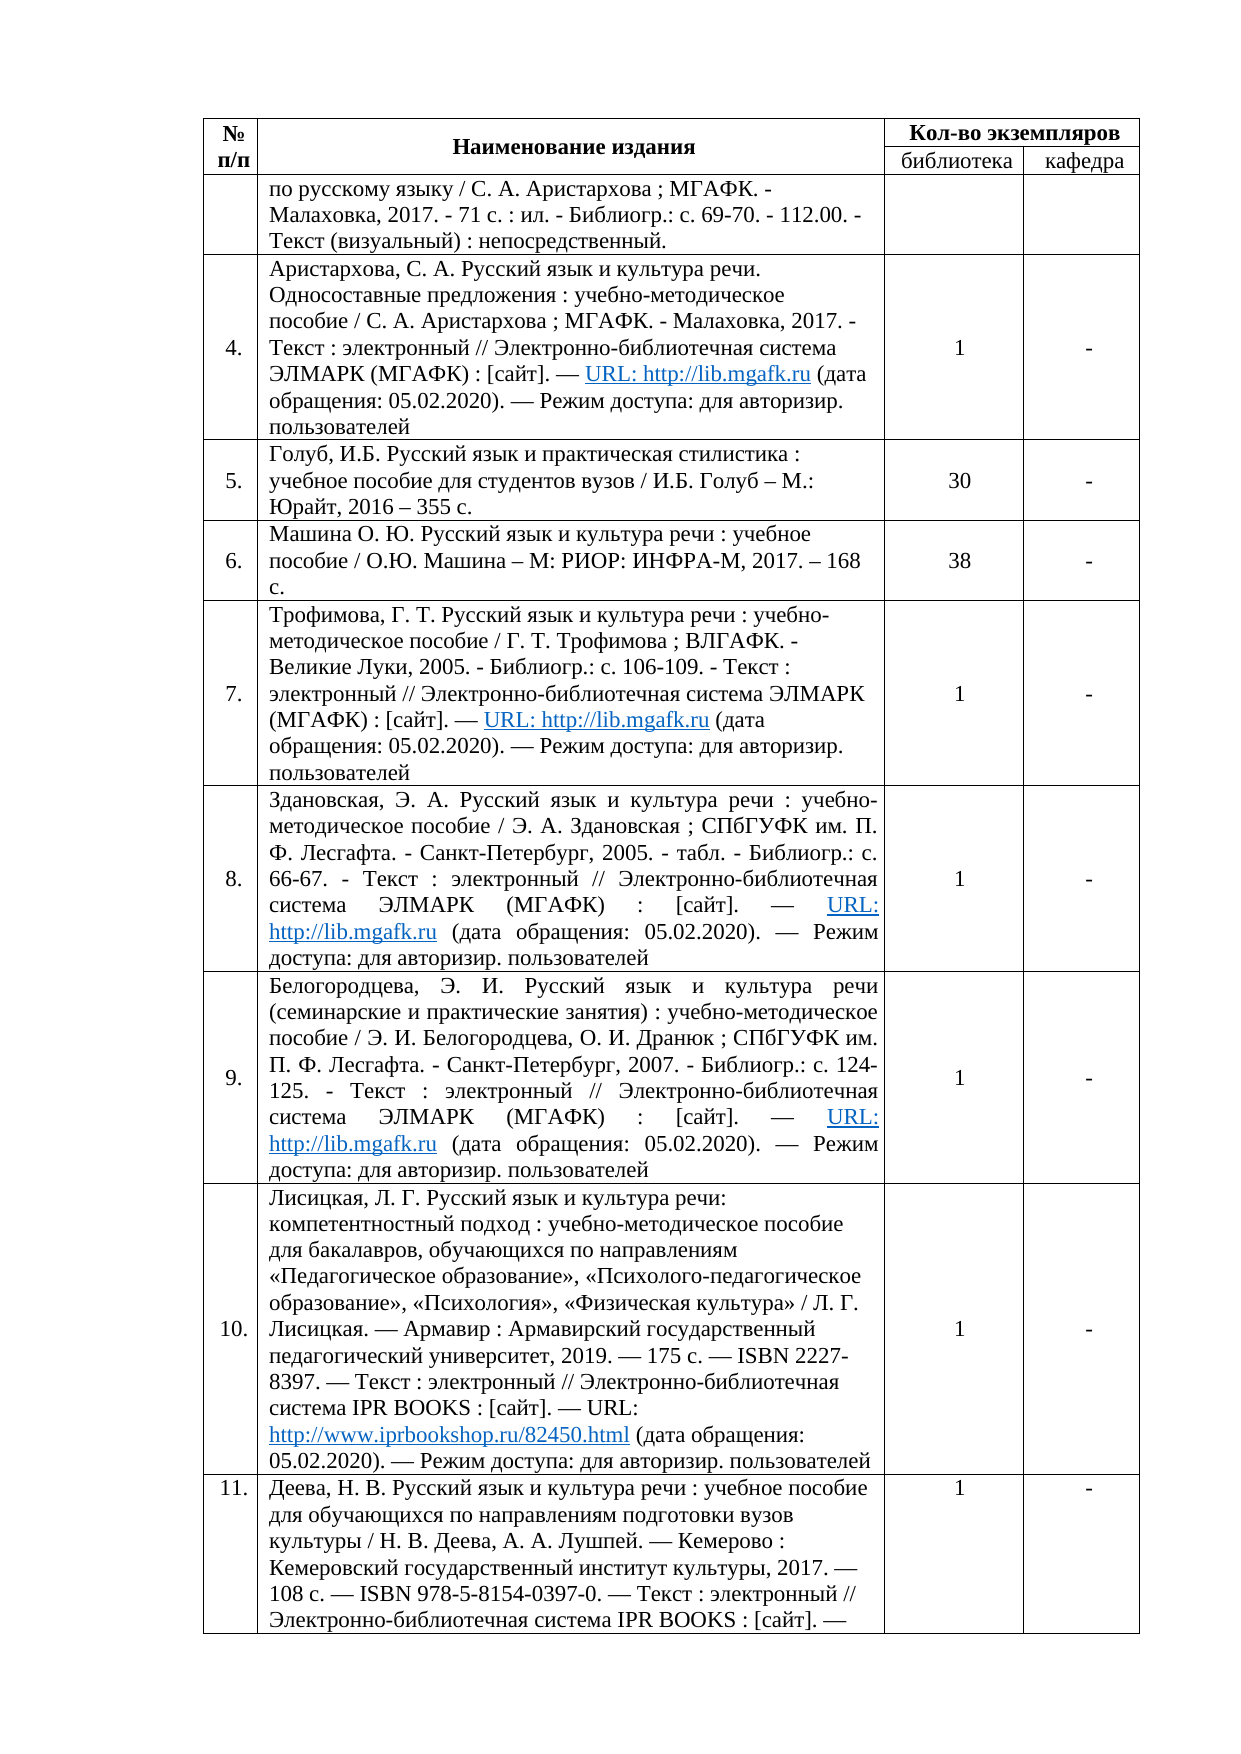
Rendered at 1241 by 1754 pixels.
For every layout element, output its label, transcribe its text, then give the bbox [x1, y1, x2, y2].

table_cell - [1024, 1184, 1139, 1473]
table_cell кафедра [1024, 147, 1139, 174]
table_cell - [1024, 786, 1139, 971]
table_cell библиотека [885, 147, 1023, 174]
table_cell - [1024, 440, 1139, 519]
table_header № п/п [204, 119, 257, 174]
table_cell Лисицкая, Л. Г. Русский язык и культура речи: компетентностный подход : учебно-методическое пособие для бакалавров, обучающихся по направлениям «Педагогическое образование», «Психолого-педагогическое образование», «Психология», «Физическая культура» / Л. Г. Лисицкая. — Армавир : Армавирский государственный педагогический университет, 2019. — 175 c. — ISBN 2227-8397. — Текст : электронный // Электронно-библиотечная система IPR BOOKS : [сайт]. — URL: http://www.iprbookshop.ru/82450.html (дата обращения: 05.02.2020). — Режим доступа: для авторизир. пользователей [258, 1184, 884, 1473]
table_cell 38 [885, 521, 1023, 599]
table_cell 4. [204, 255, 257, 439]
table_cell 30 [885, 440, 1023, 519]
table_header Кол-во экземпляров [885, 119, 1139, 146]
table_cell 93 [885, 175, 1023, 254]
table_cell 1 [885, 972, 1023, 1182]
table_cell Трофимова, Г. Т. Русский язык и культура речи : учебно-методическое пособие / Г. Т. Трофимова ; ВЛГАФК. - Великие Луки, 2005. - Библиогр.: с. 106-109. - Текст : электронный // Электронно-библиотечная система ЭЛМАРК (МГАФК) : [сайт]. — URL: http://lib.mgafk.ru (дата обращения: 05.02.2020). — Режим доступа: для авторизир. пользователей [258, 601, 884, 785]
table_cell - [1024, 601, 1139, 785]
table_cell - [1024, 521, 1139, 599]
table_cell 9. [204, 972, 257, 1182]
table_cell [258, 1475, 884, 1633]
table_cell Аристархова, С. А. Русский язык и культура речи. Односоставные предложения : учебно-методическое пособие / С. А. Аристархова ; МГАФК. - Малаховка, 2017. - Текст : электронный // Электронно-библиотечная система ЭЛМАРК (МГАФК) : [сайт]. — URL: http://lib.mgafk.ru (дата обращения: 05.02.2020). — Режим доступа: для авторизир. пользователей [258, 255, 884, 439]
table_cell 1 [885, 601, 1023, 785]
table_cell - [1024, 1475, 1139, 1633]
table_cell - [1024, 175, 1139, 254]
table_cell 6. [204, 521, 257, 599]
table_cell 11. [204, 1475, 257, 1633]
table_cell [258, 175, 884, 254]
table_cell 1 [885, 255, 1023, 439]
table_cell Белогородцева, Э. И. Русский язык и культура речи (семинарские и практические занятия) : учебно-методическое пособие / Э. И. Белогородцева, О. И. Дранюк ; СПбГУФК им. П. Ф. Лесгафта. - Санкт-Петербург, 2007. - Библиогр.: с. 124-125. - Текст : электронный // Электронно-библиотечная система ЭЛМАРК (МГАФК) : [сайт]. — URL: http://lib.mgafk.ru (дата обращения: 05.02.2020). — Режим доступа: для авторизир. пользователей [258, 972, 884, 1182]
table_cell Голуб, И.Б. Русский язык и практическая стилистика : учебное пособие для студентов вузов / И.Б. Голуб – М.: Юрайт, 2016 – 355 с. [258, 440, 884, 519]
table_cell 8. [204, 786, 257, 971]
table_cell 10. [204, 1184, 257, 1473]
table_cell 1 [885, 786, 1023, 971]
table_cell 1 [885, 1475, 1023, 1633]
table_cell 1 [885, 1184, 1023, 1473]
table_cell 7. [204, 601, 257, 785]
table_cell - [1024, 972, 1139, 1182]
table_header Наименование издания [258, 119, 884, 174]
table_cell - [1024, 255, 1139, 439]
table_cell 3. [204, 175, 257, 254]
table_cell 5. [204, 440, 257, 519]
table_cell Машина О. Ю. Русский язык и культура речи : учебное пособие / О.Ю. Машина – М: РИОР: ИНФРА-М, 2017. – 168 с. [258, 521, 884, 599]
table_cell Здановская, Э. А. Русский язык и культура речи : учебно-методическое пособие / Э. А. Здановская ; СПбГУФК им. П. Ф. Лесгафта. - Санкт-Петербург, 2005. - табл. - Библиогр.: с. 66-67. - Текст : электронный // Электронно-библиотечная система ЭЛМАРК (МГАФК) : [сайт]. — URL: http://lib.mgafk.ru (дата обращения: 05.02.2020). — Режим доступа: для авторизир. пользователей [258, 786, 884, 971]
